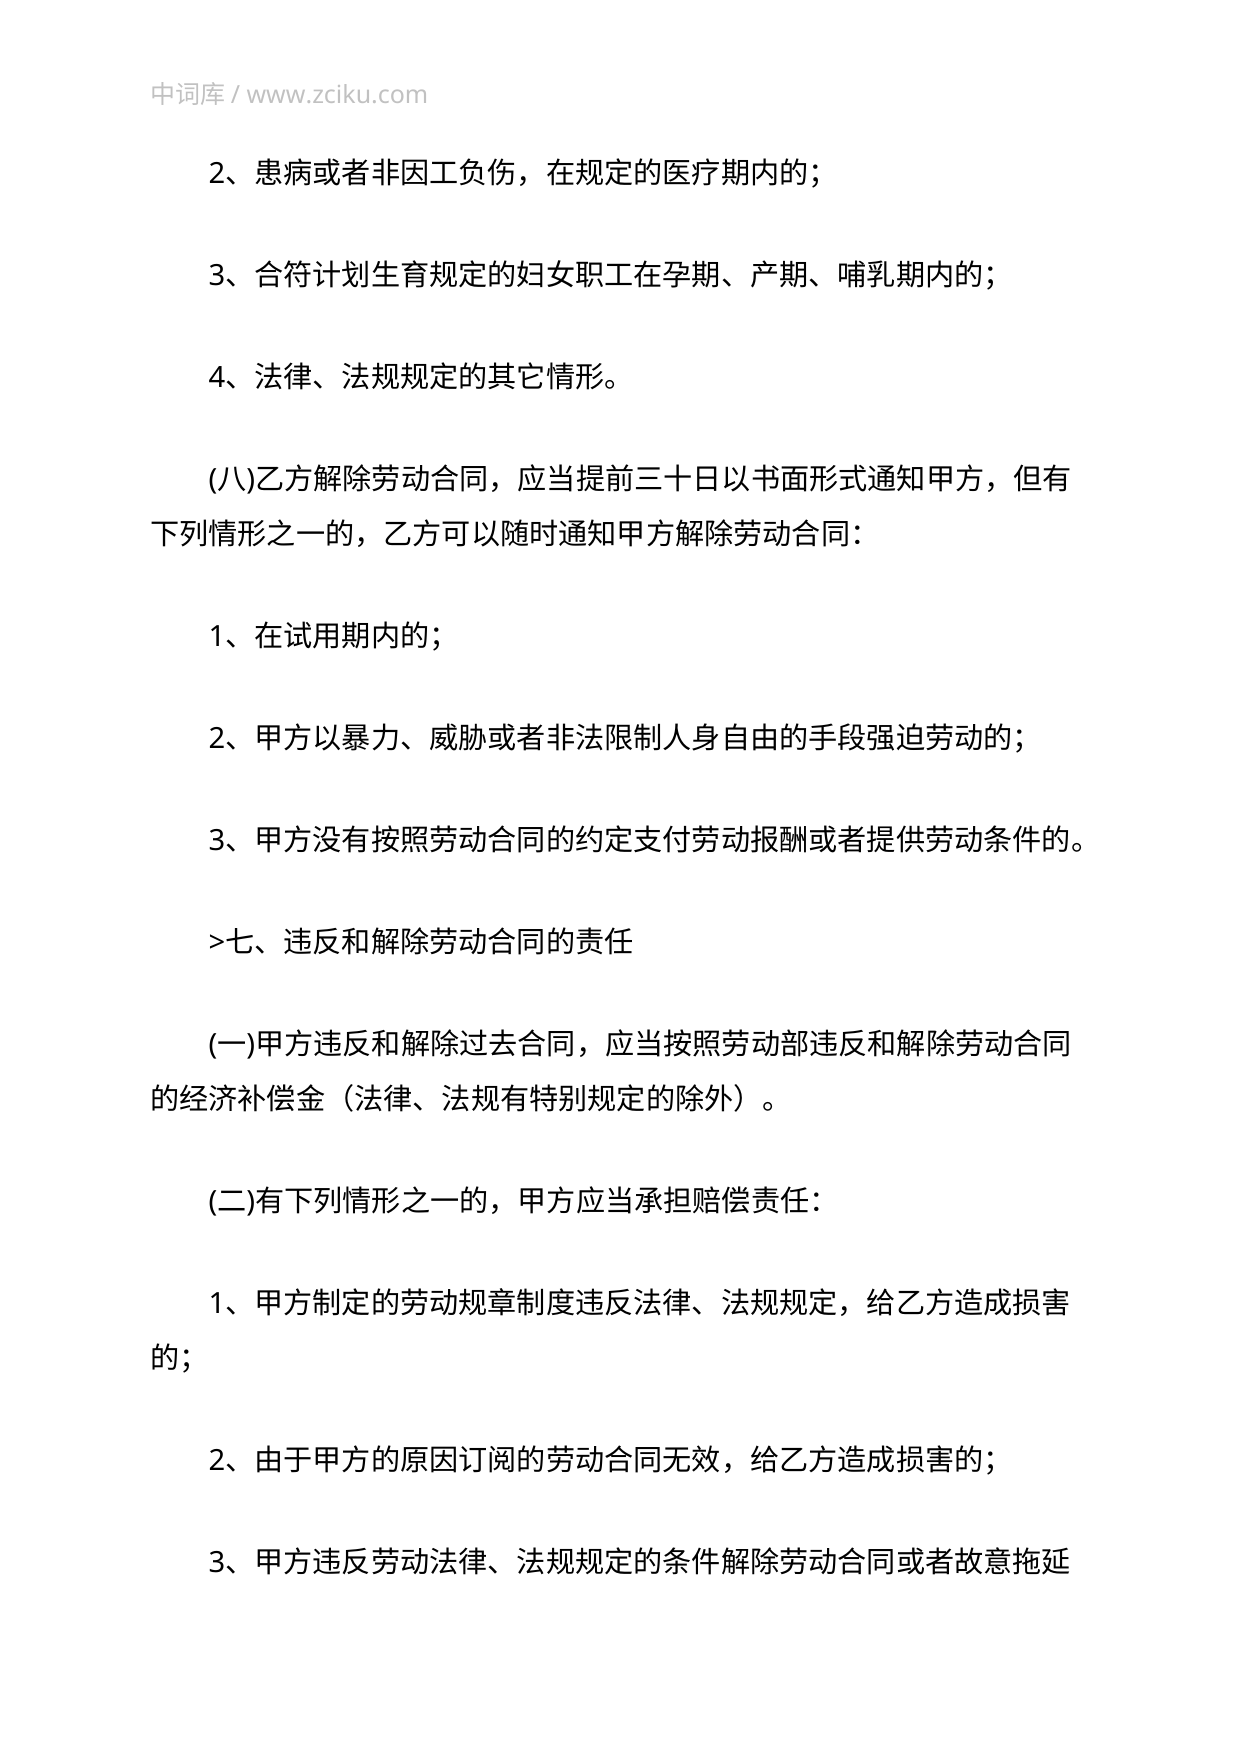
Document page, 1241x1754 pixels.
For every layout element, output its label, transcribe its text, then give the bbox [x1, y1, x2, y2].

text (一)甲方违反和解除过去合同，应当按照劳动部违反和解除劳动合同的经济补偿金（法律、法规有特别规定的除外）。 [150, 1021, 1090, 1118]
text 2、甲方以暴力、威胁或者非法限制人身自由的手段强迫劳动的； [150, 715, 1090, 757]
text 1、在试用期内的； [150, 613, 1090, 655]
text 2、由于甲方的原因订阅的劳动合同无效，给乙方造成损害的； [150, 1436, 1090, 1478]
text >七、违反和解除劳动合同的责任 [150, 919, 1090, 961]
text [150, 1538, 1090, 1581]
text 3、甲方没有按照劳动合同的约定支付劳动报酬或者提供劳动条件的。 [150, 817, 1090, 859]
text 3、合符计划生育规定的妇女职工在孕期、产期、哺乳期内的； [150, 252, 1090, 294]
text (八)乙方解除劳动合同，应当提前三十日以书面形式通知甲方，但有下列情形之一的，乙方可以随时通知甲方解除劳动合同： [150, 456, 1090, 553]
text 1、甲方制定的劳动规章制度违反法律、法规规定，给乙方造成损害的； [150, 1279, 1090, 1377]
text (二)有下列情形之一的，甲方应当承担赔偿责任： [150, 1177, 1090, 1220]
text 2、患病或者非因工负伤，在规定的医疗期内的； [150, 150, 1090, 192]
text 4、法律、法规规定的其它情形。 [150, 354, 1090, 396]
